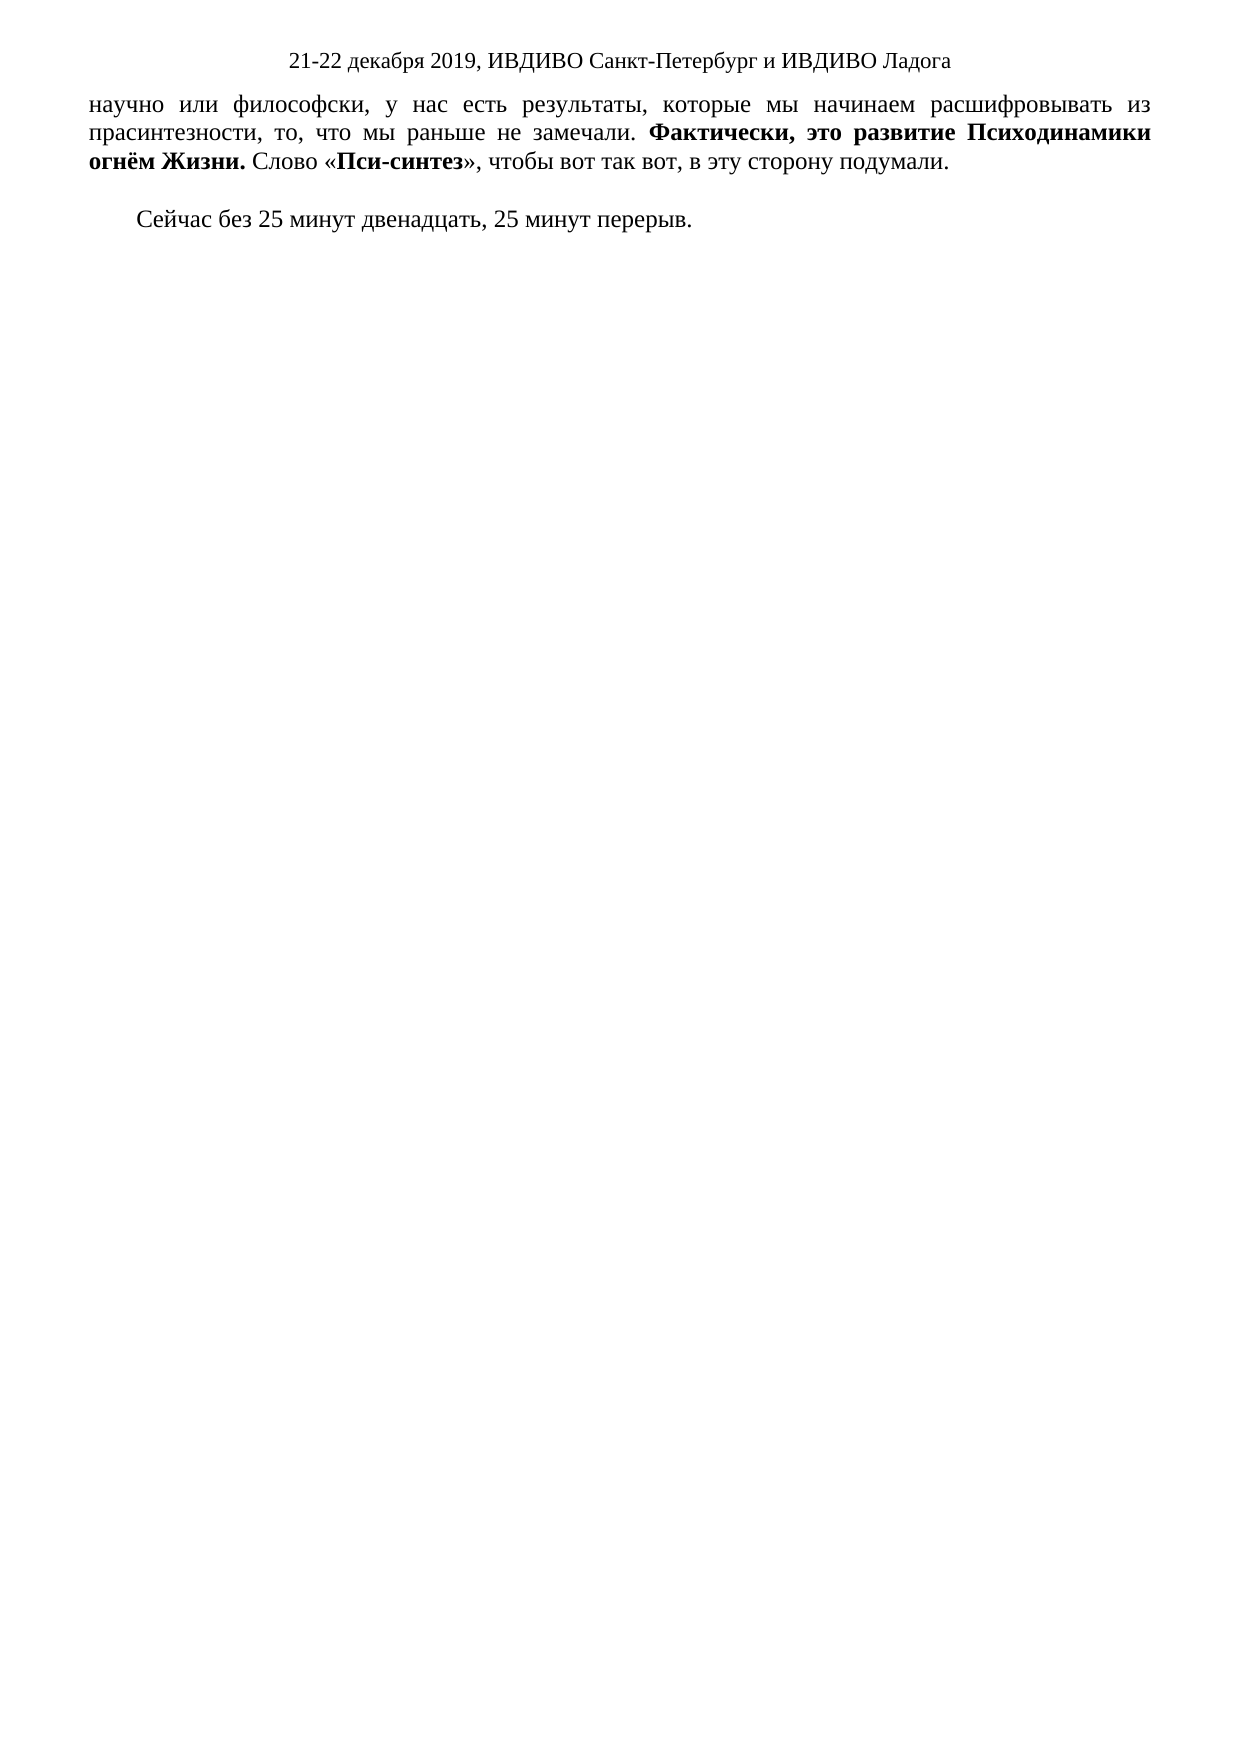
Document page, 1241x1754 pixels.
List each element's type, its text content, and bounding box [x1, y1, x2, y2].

text Сейчас без 25 минут двенадцать, 25 минут перерыв. [89, 204, 1152, 232]
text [89, 89, 1152, 175]
